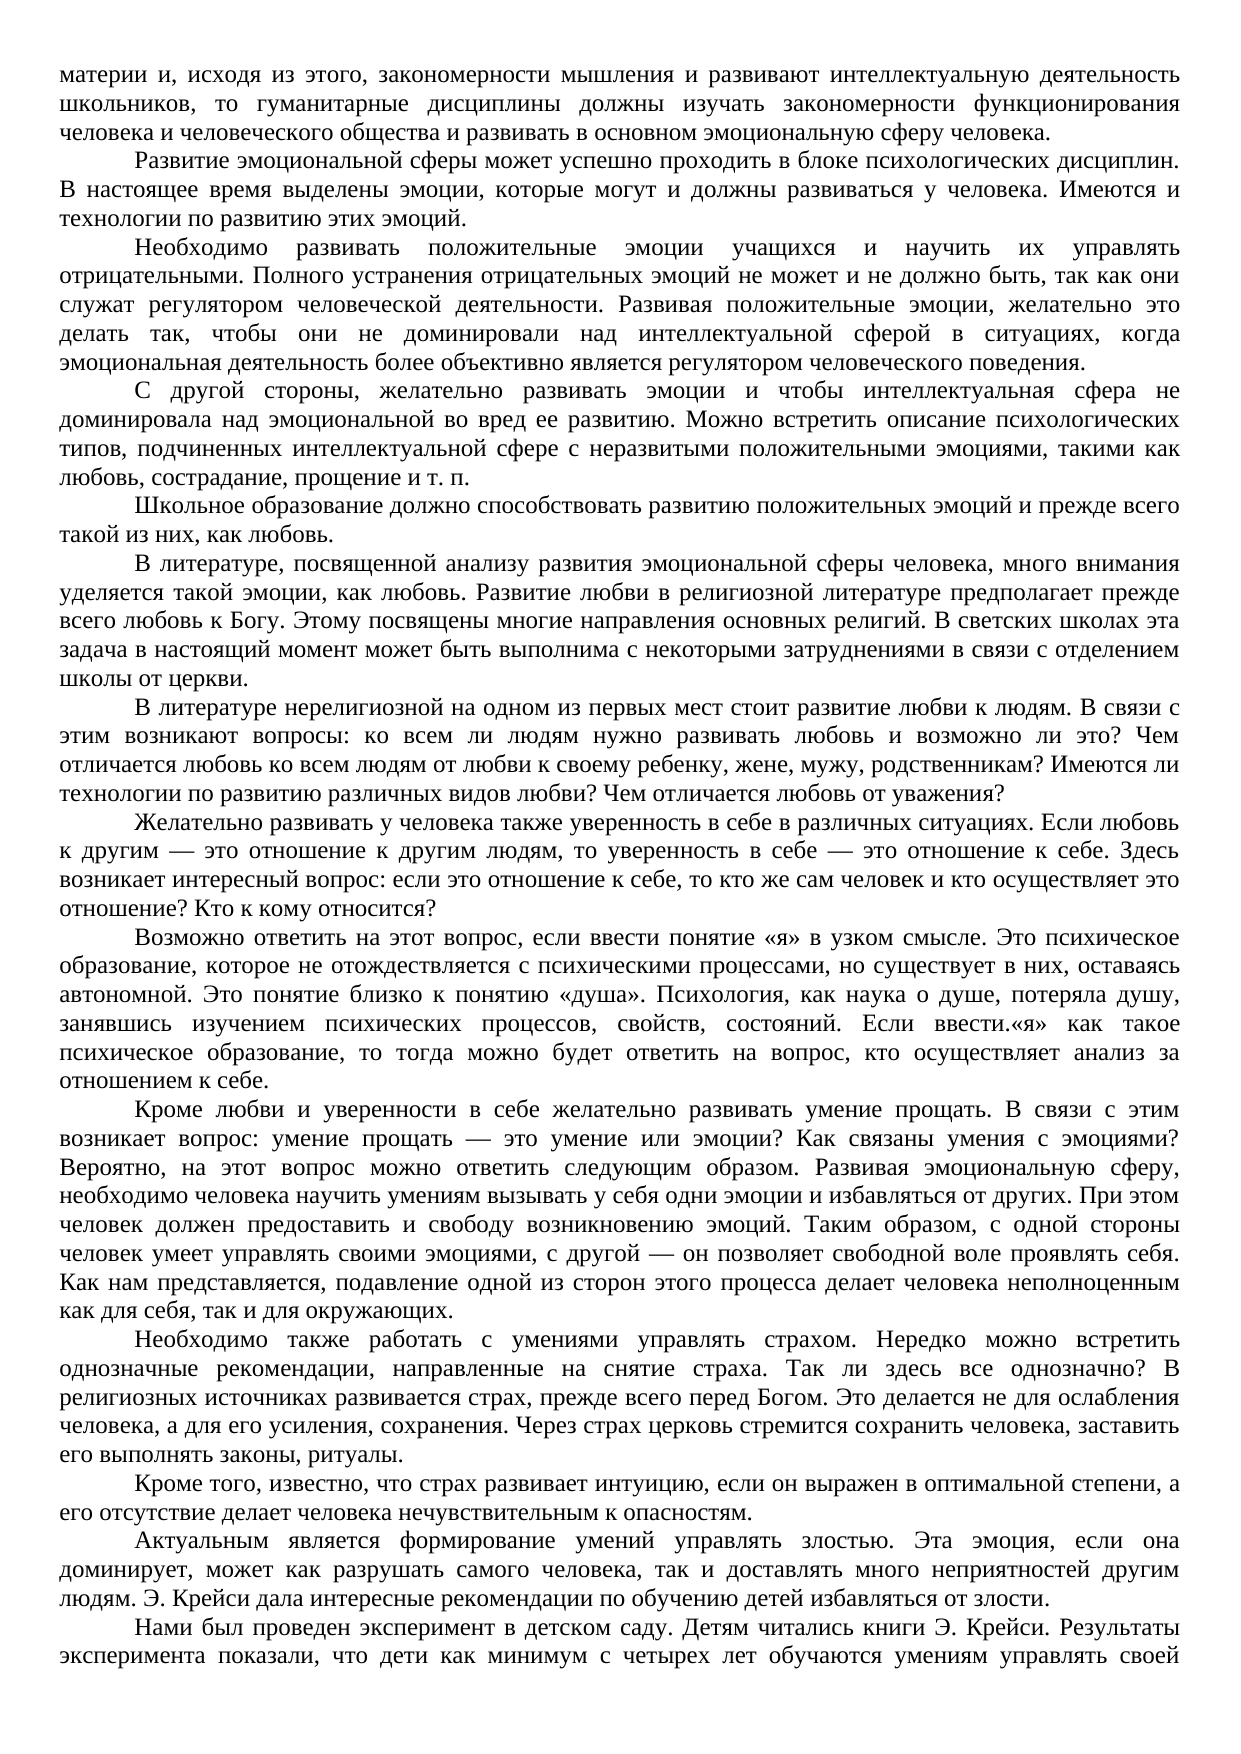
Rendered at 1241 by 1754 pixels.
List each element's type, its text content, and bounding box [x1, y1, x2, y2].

text Кроме того, известно, что страх развивает интуицию, если он выражен в оптимальной степени, а его отсутствие делает человека нечувствительным к опасностям. [59, 1468, 1181, 1525]
text С другой стороны, желательно развивать эмоции и чтобы интеллектуальная сфера не доминировала над эмоциональной во вред ее развитию. Можно встретить описание психологических типов, подчиненных интеллектуальной сфере с неразвитыми положительными эмоциями, такими как любовь, сострадание, прощение и т. п. [59, 375, 1181, 490]
text Кроме любви и уверенности в себе желательно развивать умение прощать. В связи с этим возникает вопрос: умение прощать — это умение или эмоции? Как связаны умения с эмоциями? Вероятно, на этот вопрос можно ответить следующим образом. Развивая эмоциональную сферу, необходимо человека научить умениям вызывать у себя одни эмоции и избавляться от других. При этом человек должен предоставить и свободу возникновению эмоций. Таким образом, с одной стороны человек умеет управлять своими эмоциями, с другой — он позволяет свободной воле проявлять себя. Как нам представляется, подавление одной из сторон этого процесса делает человека неполноценным как для себя, так и для окружающих. [59, 1094, 1181, 1324]
text Возможно ответить на этот вопрос, если ввести понятие «я» в узком смысле. Это психическое образование, которое не отождествляется с психическими процессами, но существует в них, оставаясь автономной. Это понятие близко к понятию «душа». Психология, как наука о душе, потеряла душу, занявшись изучением психических процессов, свойств, состояний. Если ввести.«я» как такое психическое образование, то тогда можно будет ответить на вопрос, кто осуществляет анализ за отношением к себе. [59, 922, 1181, 1094]
text Необходимо также работать с умениями управлять страхом. Нередко можно встретить однозначные рекомендации, направленные на снятие страха. Так ли здесь все однозначно? В религиозных источниках развивается страх, прежде всего перед Богом. Это делается не для ослабления человека, а для его усиления, сохранения. Через страх церковь стремится сохранить человека, заставить его выполнять законы, ритуалы. [59, 1324, 1181, 1468]
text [59, 59, 1181, 145]
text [59, 1612, 1181, 1669]
text Развитие эмоциональной сферы может успешно проходить в блоке психологических дисциплин. В настоящее время выделены эмоции, которые могут и должны развиваться у человека. Имеются и технологии по развитию этих эмоций. [59, 145, 1181, 232]
text Школьное образование должно способствовать развитию положительных эмоций и прежде всего такой из них, как любовь. [59, 490, 1181, 548]
text Желательно развивать у человека также уверенность в себе в различных ситуациях. Если любовь к другим — это отношение к другим людям, то уверенность в себе — это отношение к себе. Здесь возникает интересный вопрос: если это отношение к себе, то кто же сам человек и кто осуществляет это отношение? Кто к кому относится? [59, 807, 1181, 922]
text Актуальным является формирование умений управлять злостью. Эта эмоция, если она доминирует, может как разрушать самого человека, так и доставлять много неприятностей другим людям. Э. Крейси дала интересные рекомендации по обучению детей избавляться от злости. [59, 1525, 1181, 1612]
text В литературе нерелигиозной на одном из первых мест стоит развитие любви к людям. В связи с этим возникают вопросы: ко всем ли людям нужно развивать любовь и возможно ли это? Чем отличается любовь ко всем людям от любви к своему ребенку, жене, мужу, родственникам? Имеются ли технологии по развитию различных видов любви? Чем отличается любовь от уважения? [59, 692, 1181, 807]
text Необходимо развивать положительные эмоции учащихся и научить их управлять отрицательными. Полного устранения отрицательных эмоций не может и не должно быть, так как они служат регулятором человеческой деятельности. Развивая положительные эмоции, желательно это делать так, чтобы они не доминировали над интеллектуальной сферой в ситуациях, когда эмоциональная деятельность более объективно является регулятором человеческого поведения. [59, 232, 1181, 375]
text В литературе, посвященной анализу развития эмоциональной сферы человека, много внимания уделяется такой эмоции, как любовь. Развитие любви в религиозной литературе предполагает прежде всего любовь к Богу. Этому посвящены многие направления основных религий. В светских школах эта задача в настоящий момент может быть выполнима с некоторыми затруднениями в связи с отделением школы от церкви. [59, 548, 1181, 692]
